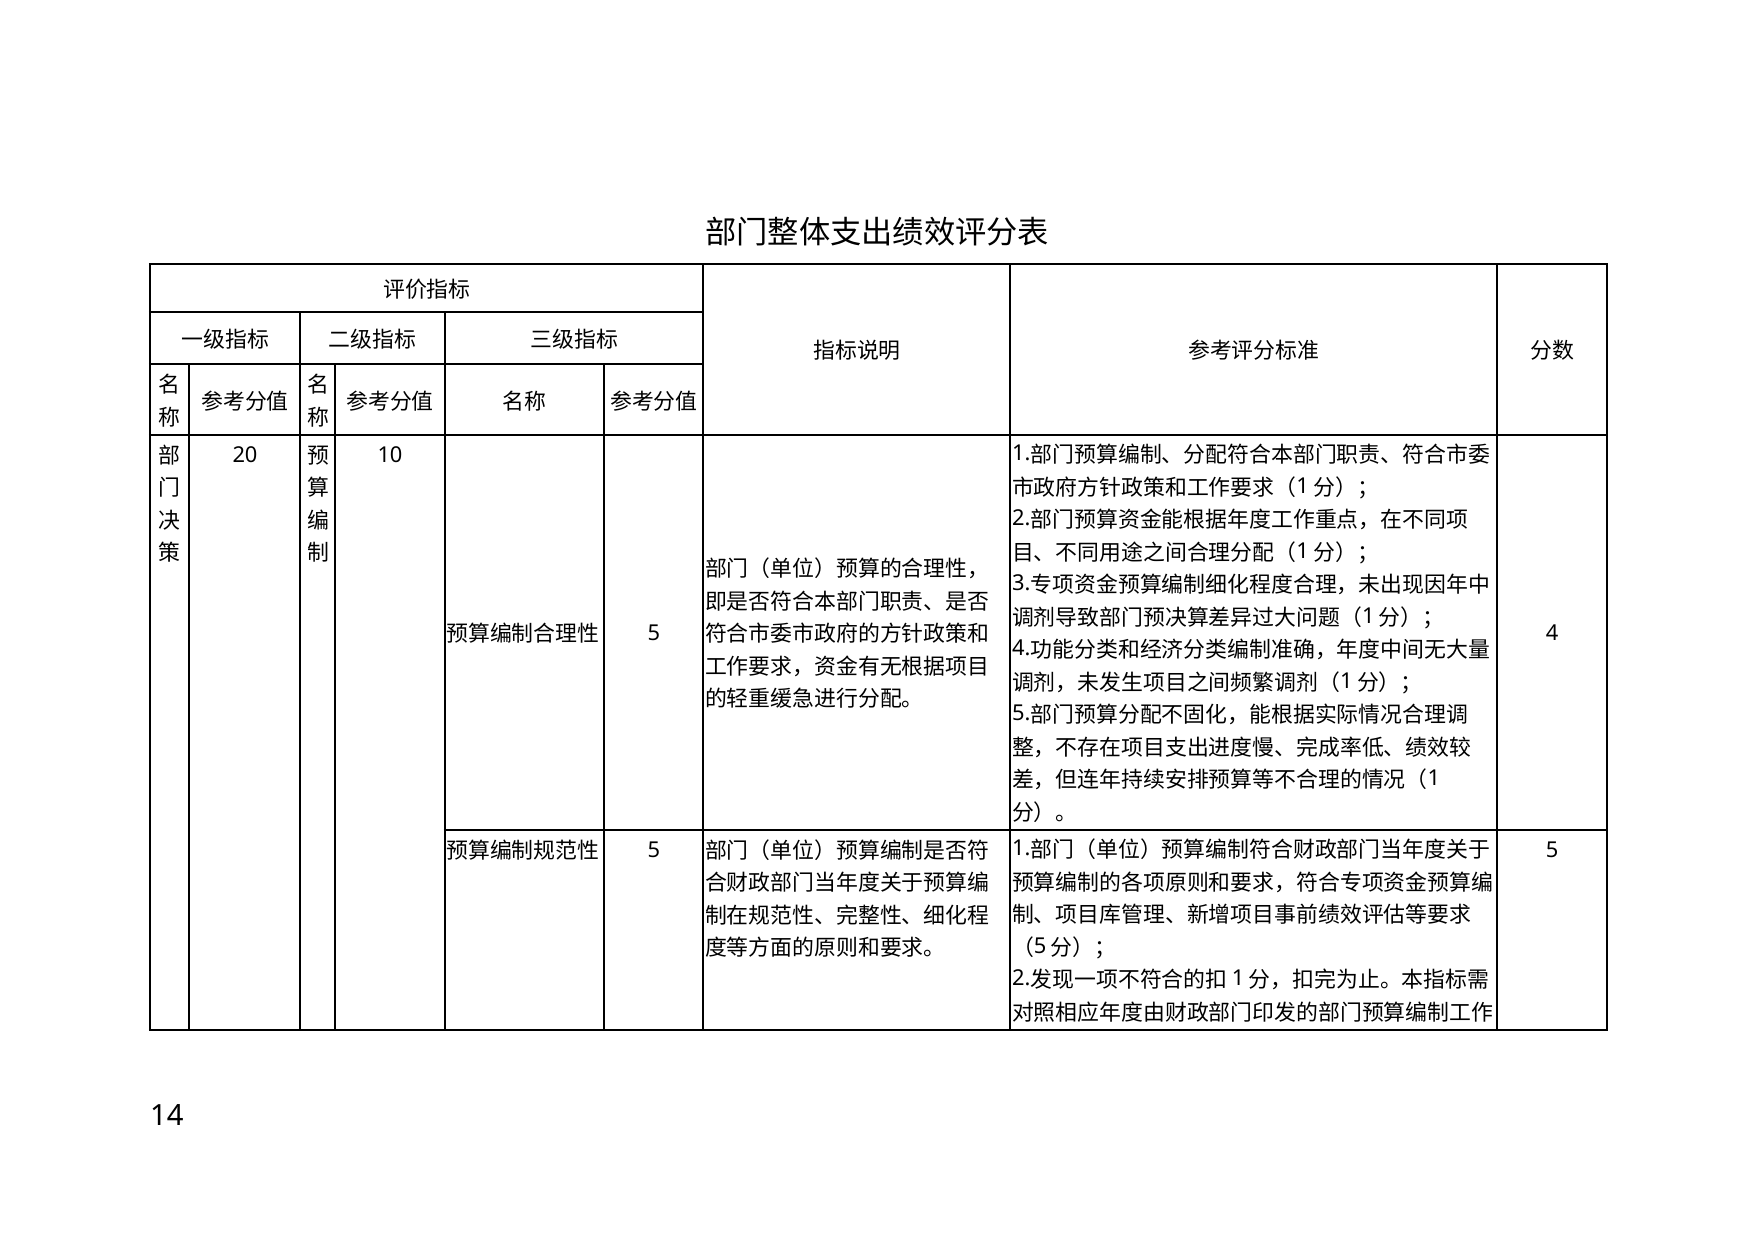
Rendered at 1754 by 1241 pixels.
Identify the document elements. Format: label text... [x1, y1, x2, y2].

table_cell 4 [1498, 436, 1606, 829]
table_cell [1011, 831, 1496, 1029]
table_header 指标说明 [704, 265, 1009, 433]
table_cell 部门决策 [151, 436, 188, 1029]
table_cell 名称 [151, 365, 188, 433]
table_cell 10 [336, 436, 444, 1029]
table_cell 三级指标 [446, 313, 702, 363]
table_cell 参考分值 [605, 365, 702, 433]
table_cell 参考分值 [336, 365, 444, 433]
table_cell 预算编制合理性 [446, 436, 603, 829]
text 部门整体支出绩效评分表 [150, 198, 1604, 263]
table_header 分数 [1498, 265, 1606, 433]
table_cell 预算编制 [301, 436, 334, 1029]
table_cell 名称 [301, 365, 334, 433]
table_cell 二级指标 [301, 313, 444, 363]
table_cell 5 [605, 831, 702, 1029]
table_cell 参考分值 [190, 365, 299, 433]
table_cell 5 [1498, 831, 1606, 1029]
table_cell 名称 [446, 365, 603, 433]
table_cell 20 [190, 436, 299, 1029]
table_cell 预算编制规范性 [446, 831, 603, 1029]
table_cell 1.部门预算编制、分配符合本部门职责、符合市委市政府方针政策和工作要求（1分）； 2.部门预算资金能根据年度工作重点，在不同项目、不同用途之间合理分配（1分）； 3.专项资金预算编制细化程度合理，未出现因年中调剂导致部门预决算差异过大问题（1分）； 4.功能分类和经济分类编制准确，年度中间无大量调剂，未发生项目之间频繁调剂（1分）； 5.部门预算分配不固化，能根据实际情况合理调整，不存在项目支出进度慢、完成率低、绩效较差，但连年持续安排预算等不合理的情况（1分）。 [1011, 436, 1496, 829]
table_header 评价指标 [151, 265, 702, 311]
table_cell 一级指标 [151, 313, 299, 363]
table_cell 部门（单位）预算的合理性，即是否符合本部门职责、是否符合市委市政府的方针政策和工作要求，资金有无根据项目的轻重缓急进行分配。 [704, 436, 1009, 829]
table_cell 5 [605, 436, 702, 829]
table_header 参考评分标准 [1011, 265, 1496, 433]
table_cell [704, 831, 1009, 1029]
